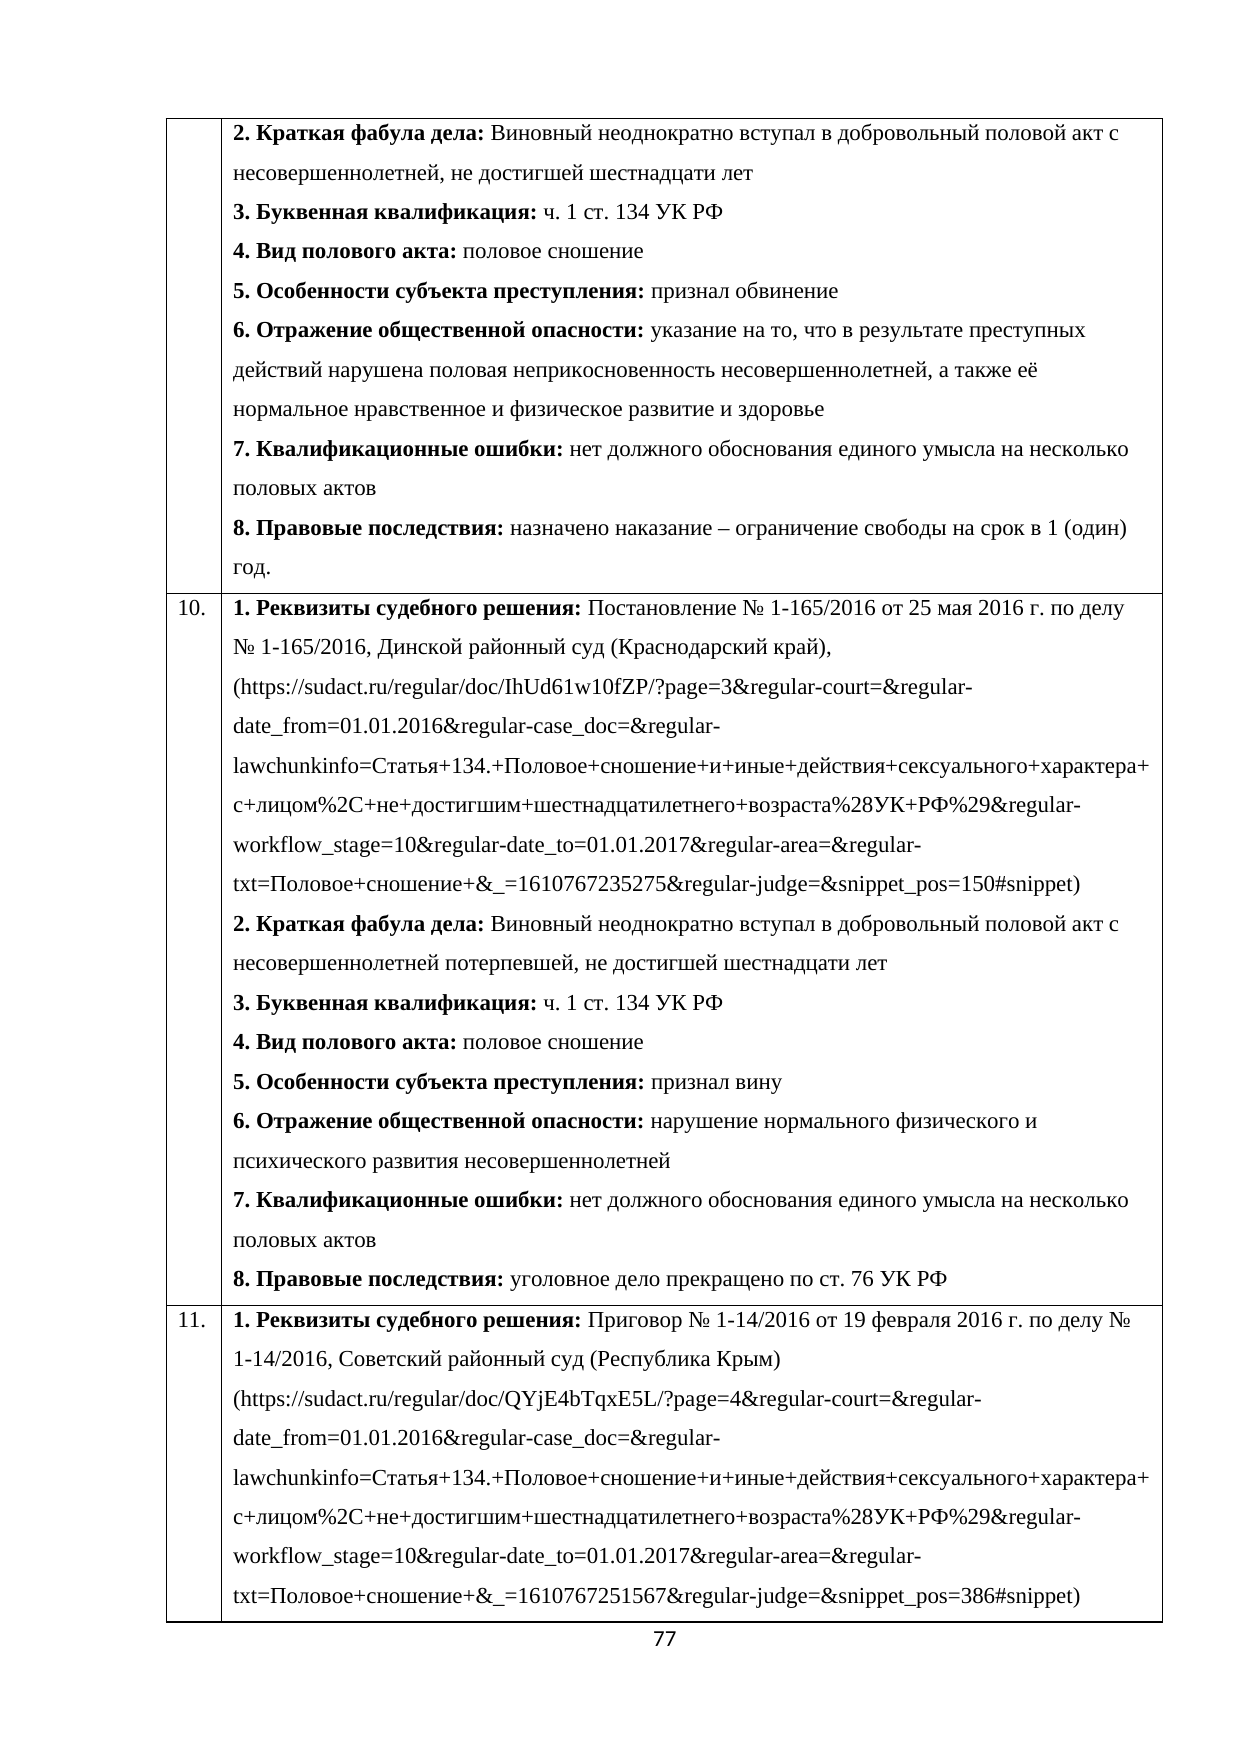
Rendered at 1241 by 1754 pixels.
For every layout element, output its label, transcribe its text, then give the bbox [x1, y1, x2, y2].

table_cell 11. [167, 1306, 221, 1621]
table_cell 1. Реквизиты судебного решения: Постановление № 1-165/2016 от 25 мая 2016 г. по делу № 1-165/2016, Динской районный суд (Краснодарский край), (https://sudact.ru/regular/doc/IhUd61w10fZP/?page=3&regular-court=&regular-date_from=01.01.2016&regular-case_doc=&regular-lawchunkinfo=Статья+134.+Половое+сношение+и+иные+действия+сексуального+характера+с+лицом%2C+не+достигшим+шестнадцатилетнего+возраста%28УК+РФ%29&regular-workflow_stage=10&regular-date_to=01.01.2017&regular-area=&regular-txt=Половое+сношение+&_=1610767235275&regular-judge=&snippet_pos=150#snippet) 2. Краткая фабула дела: Виновный неоднократно вступал в добровольный половой акт с несовершеннолетней потерпевшей, не достигшей шестнадцати лет 3. Буквенная квалификация: ч. 1 ст. 134 УК РФ 4. Вид полового акта: половое сношение 5. Особенности субъекта преступления: признал вину 6. Отражение общественной опасности: нарушение нормального физического и психического развития несовершеннолетней 7. Квалификационные ошибки: нет должного обоснования единого умысла на несколько половых актов 8. Правовые последствия: уголовное дело прекращено по ст. 76 УК РФ [222, 594, 1162, 1304]
table_cell 9. [167, 119, 221, 593]
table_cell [222, 1306, 1162, 1621]
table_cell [222, 119, 1162, 593]
table_cell 10. [167, 594, 221, 1304]
